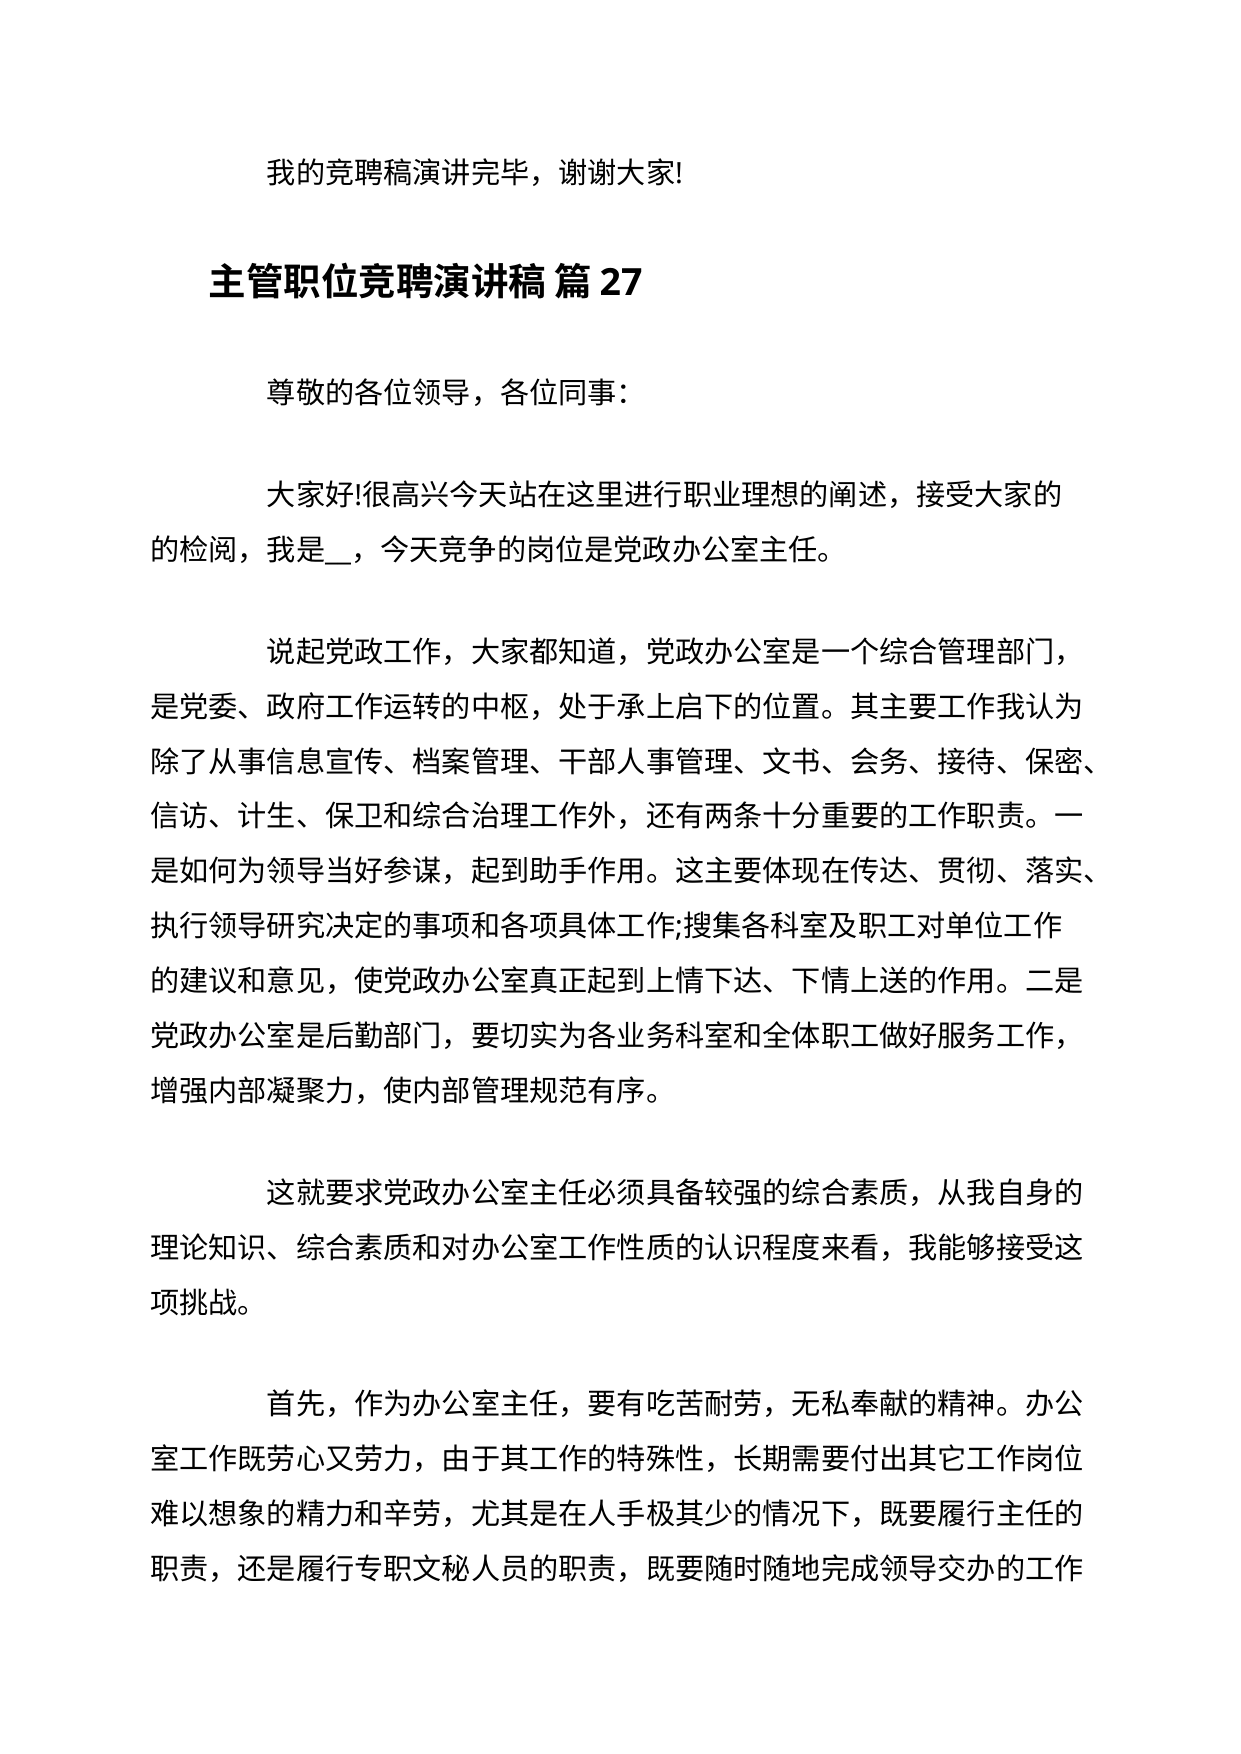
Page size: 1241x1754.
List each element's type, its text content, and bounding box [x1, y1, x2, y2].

text 这就要求党政办公室主任必须具备较强的综合素质，从我自身的理论知识、综合素质和对办公室工作性质的认识程度来看，我能够接受这项挑战。 [150, 1169, 1090, 1321]
text 我的竞聘稿演讲完毕，谢谢大家! [150, 150, 1090, 192]
text 大家好!很高兴今天站在这里进行职业理想的阐述，接受大家的的检阅，我是__，今天竞争的岗位是党政办公室主任。 [150, 471, 1090, 569]
text 说起党政工作，大家都知道，党政办公室是一个综合管理部门，是党委、政府工作运转的中枢，处于承上启下的位置。其主要工作我认为除了从事信息宣传、档案管理、干部人事管理、文书、会务、接待、保密、信访、计生、保卫和综合治理工作外，还有两条十分重要的工作职责。一是如何为领导当好参谋，起到助手作用。这主要体现在传达、贯彻、落实、执行领导研究决定的事项和各项具体工作;搜集各科室及职工对单位工作的建议和意见，使党政办公室真正起到上情下达、下情上送的作用。二是党政办公室是后勤部门，要切实为各业务科室和全体职工做好服务工作，增强内部凝聚力，使内部管理规范有序。 [150, 628, 1090, 1110]
text 主管职位竞聘演讲稿 篇27 [150, 252, 1090, 306]
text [150, 1381, 1090, 1588]
text 尊敬的各位领导，各位同事： [150, 369, 1090, 412]
